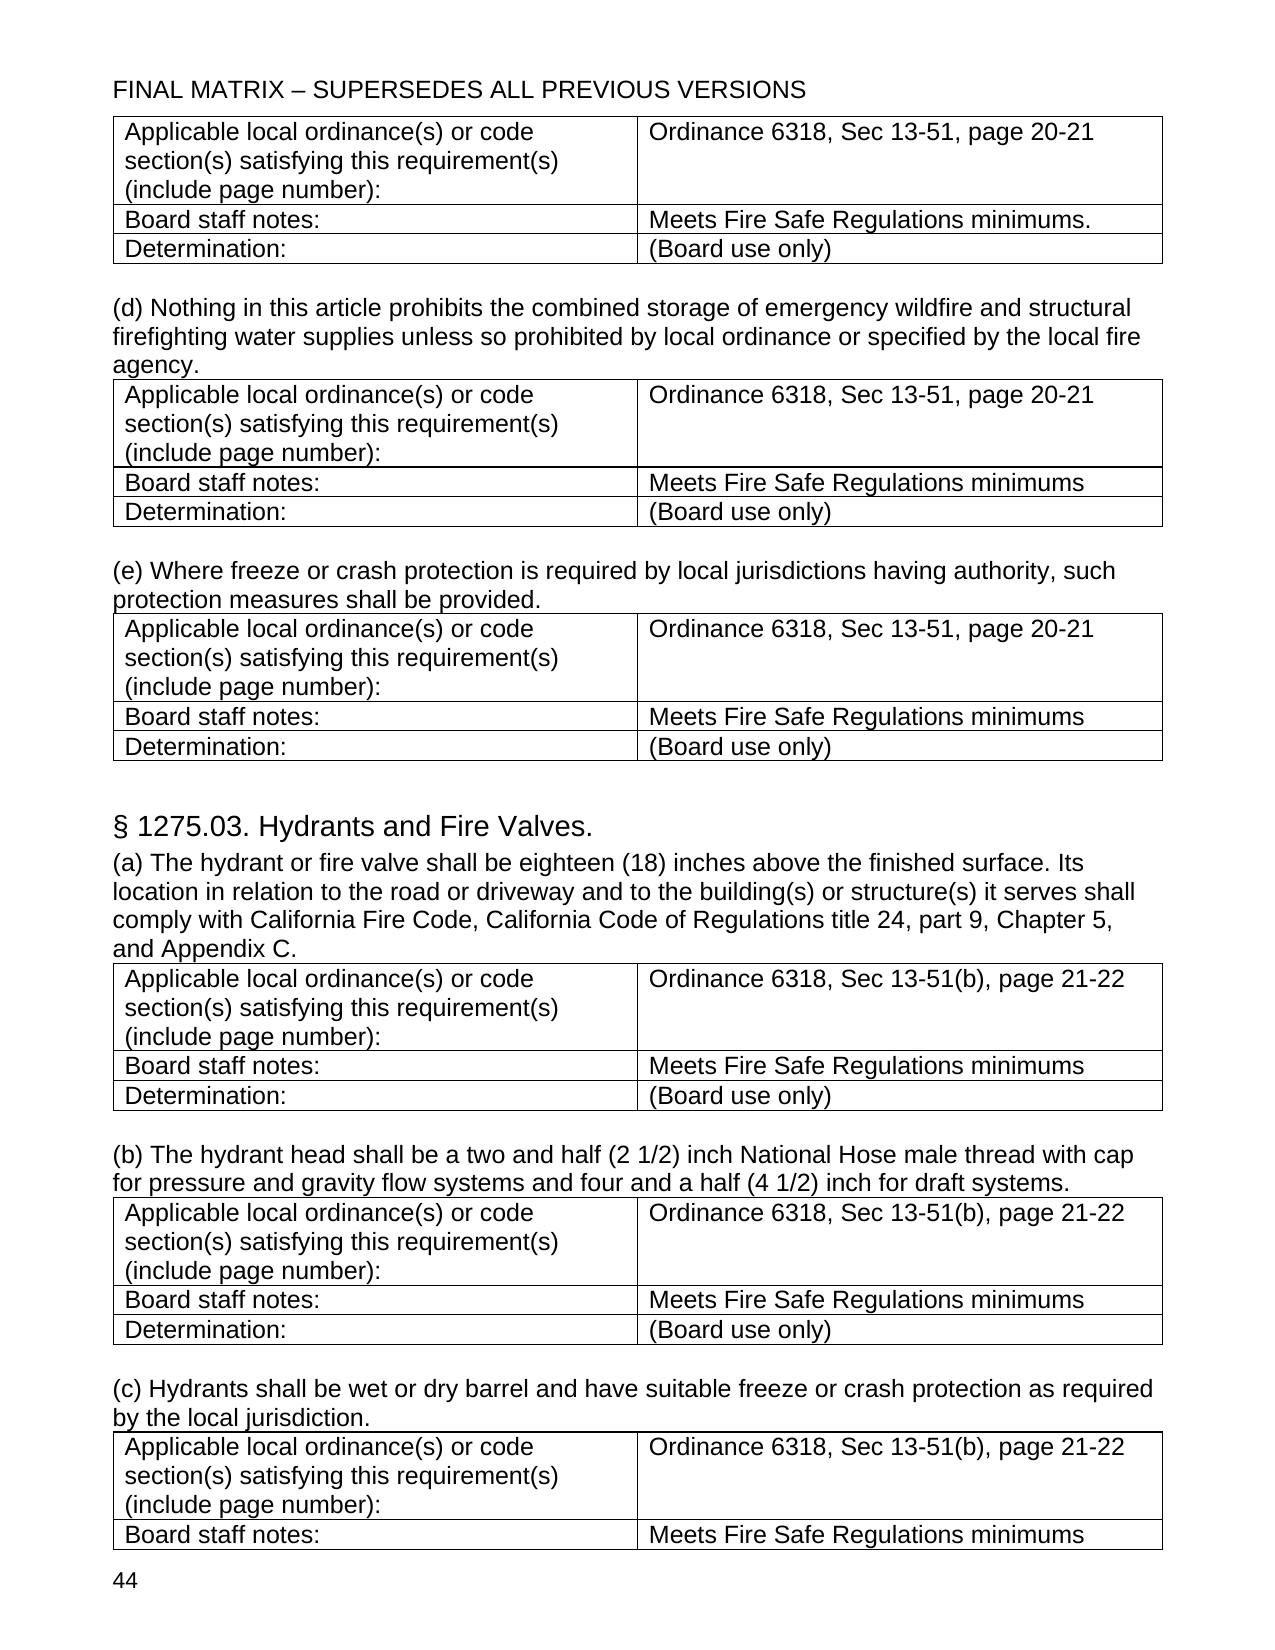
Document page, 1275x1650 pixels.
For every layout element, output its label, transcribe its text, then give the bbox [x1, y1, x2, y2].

table_cell Meets Fire Safe Regulations minimums [638, 468, 1162, 496]
table_cell Determination: [114, 731, 637, 760]
table_cell Determination: [114, 1315, 637, 1344]
table_cell (Board use only) [638, 1081, 1162, 1110]
text (d) Nothing in this article prohibits the combined storage of emergency wildfire and structural firefighting water supplies unless so prohibited by local ordinance or specified by the local fire agency. [112, 293, 1162, 379]
table_cell Board staff notes: [114, 1286, 637, 1314]
table_header Applicable local ordinance(s) or code section(s) satisfying this requirement(s) (include page number): [114, 1198, 637, 1284]
table_header Applicable local ordinance(s) or code section(s) satisfying this requirement(s) (include page number): [114, 380, 637, 466]
table_cell Meets Fire Safe Regulations minimums [638, 1051, 1162, 1080]
table_header Ordinance 6318, Sec 13-51(b), page 21-22 [638, 964, 1162, 1050]
table_cell (Board use only) [638, 731, 1162, 760]
table_cell Determination: [114, 497, 637, 526]
table_cell Meets Fire Safe Regulations minimums [638, 1286, 1162, 1314]
table_cell (Board use only) [638, 497, 1162, 526]
table_cell (Board use only) [638, 1315, 1162, 1344]
table_cell Board staff notes: [114, 468, 637, 496]
table_header Ordinance 6318, Sec 13-51(b), page 21-22 [638, 1198, 1162, 1284]
table_cell (Board use only) [638, 234, 1162, 263]
text (a) The hydrant or fire valve shall be eighteen (18) inches above the finished surface. Its location in relation to the road or driveway and to the building(s) or structure(s) it serves shall comply with California Fire Code, California Code of Regulations title 24, part 9, Chapter 5, and Appendix C. [112, 848, 1162, 963]
text (b) The hydrant head shall be a two and half (2 1/2) inch National Hose male thread with cap for pressure and gravity flow systems and four and a half (4 1/2) inch for draft systems. [112, 1140, 1162, 1197]
subtitle § 1275.03. Hydrants and Fire Valves. [112, 815, 1162, 842]
table_header Applicable local ordinance(s) or code section(s) satisfying this requirement(s) (include page number): [114, 614, 637, 701]
table_cell Board staff notes: [114, 1520, 637, 1548]
table_cell Meets Fire Safe Regulations minimums [638, 1520, 1162, 1548]
table_header Ordinance 6318, Sec 13-51, page 20-21 [638, 614, 1162, 701]
text (e) Where freeze or crash protection is required by local jurisdictions having authority, such protection measures shall be provided. [112, 556, 1162, 613]
table_cell Meets Fire Safe Regulations minimums [638, 702, 1162, 730]
table_header Applicable local ordinance(s) or code section(s) satisfying this requirement(s) (include page number): [114, 964, 637, 1050]
text (c) Hydrants shall be wet or dry barrel and have suitable freeze or crash protection as required by the local jurisdiction. [112, 1374, 1162, 1431]
table_cell Meets Fire Safe Regulations minimums. [638, 205, 1162, 233]
table_header Applicable local ordinance(s) or code section(s) satisfying this requirement(s) (include page number): [114, 1433, 637, 1519]
table_header Ordinance 6318, Sec 13-51(b), page 21-22 [638, 1433, 1162, 1519]
table_cell Board staff notes: [114, 205, 637, 233]
table_header Ordinance 6318, Sec 13-51, page 20-21 [638, 117, 1162, 203]
table_cell Determination: [114, 234, 637, 263]
table_header Ordinance 6318, Sec 13-51, page 20-21 [638, 380, 1162, 466]
table_cell Board staff notes: [114, 1051, 637, 1080]
table_cell Board staff notes: [114, 702, 637, 730]
table_cell Determination: [114, 1081, 637, 1110]
table_header Applicable local ordinance(s) or code section(s) satisfying this requirement(s) (include page number): [114, 117, 637, 203]
